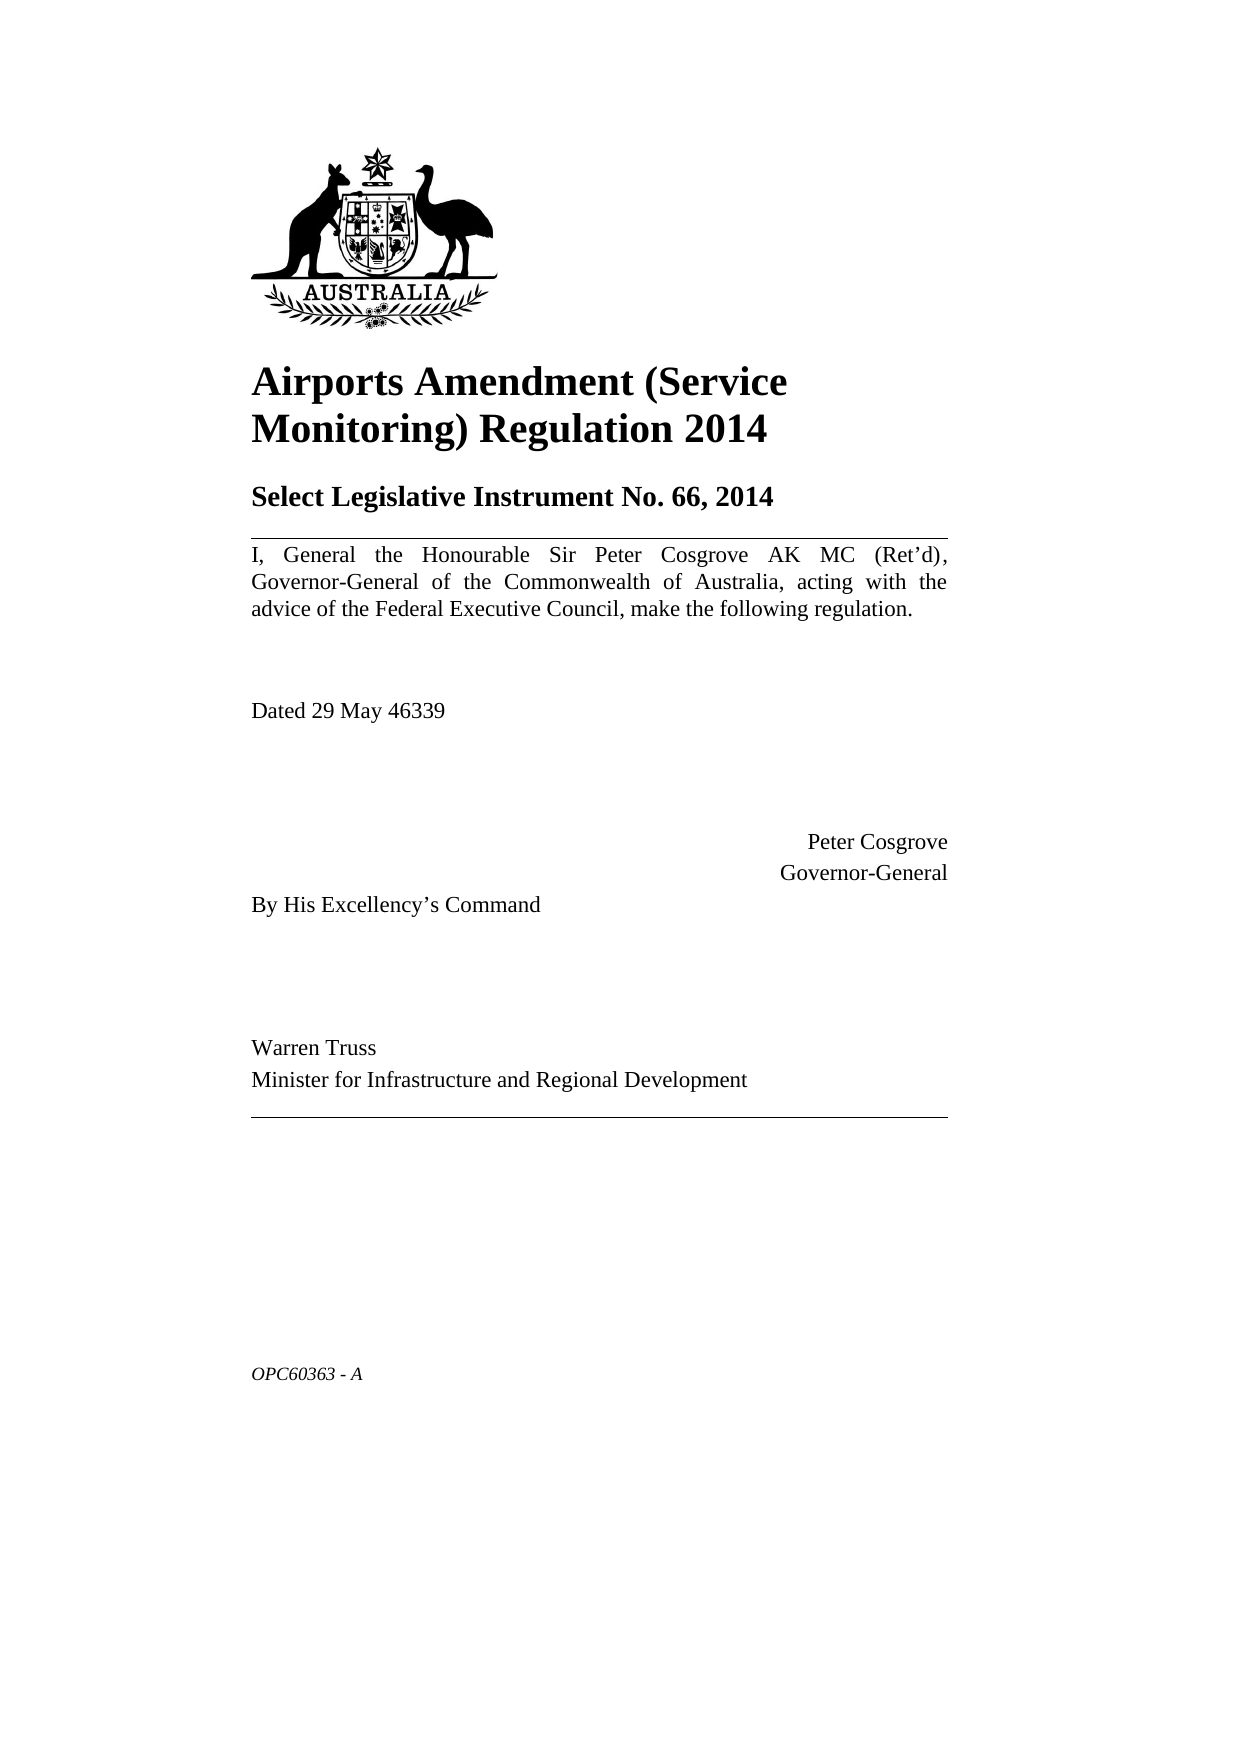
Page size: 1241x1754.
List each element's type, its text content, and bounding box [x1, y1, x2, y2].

text Peter Cosgrove [292, 823, 948, 854]
text Minister for Infrastructure and Regional Development [251, 1061, 948, 1117]
picture [251, 147, 498, 329]
text By His Excellency’s Command [251, 886, 948, 917]
text Airports Amendment (Service Monitoring) Regulation 2014 [251, 356, 989, 452]
text Warren Truss [251, 1029, 948, 1061]
text I, General the Honourable Sir Peter Cosgrove AK MC (Ret’d), Governor-General of the Commonwealth of Australia, acting with the advice of the Federal Executive Council, make the following regulation. [251, 539, 948, 622]
text Select Legislative Instrument No. 66, 2014 [251, 479, 989, 512]
text Dated 29 May 2014 [251, 697, 948, 723]
text Governor-General [292, 854, 948, 886]
